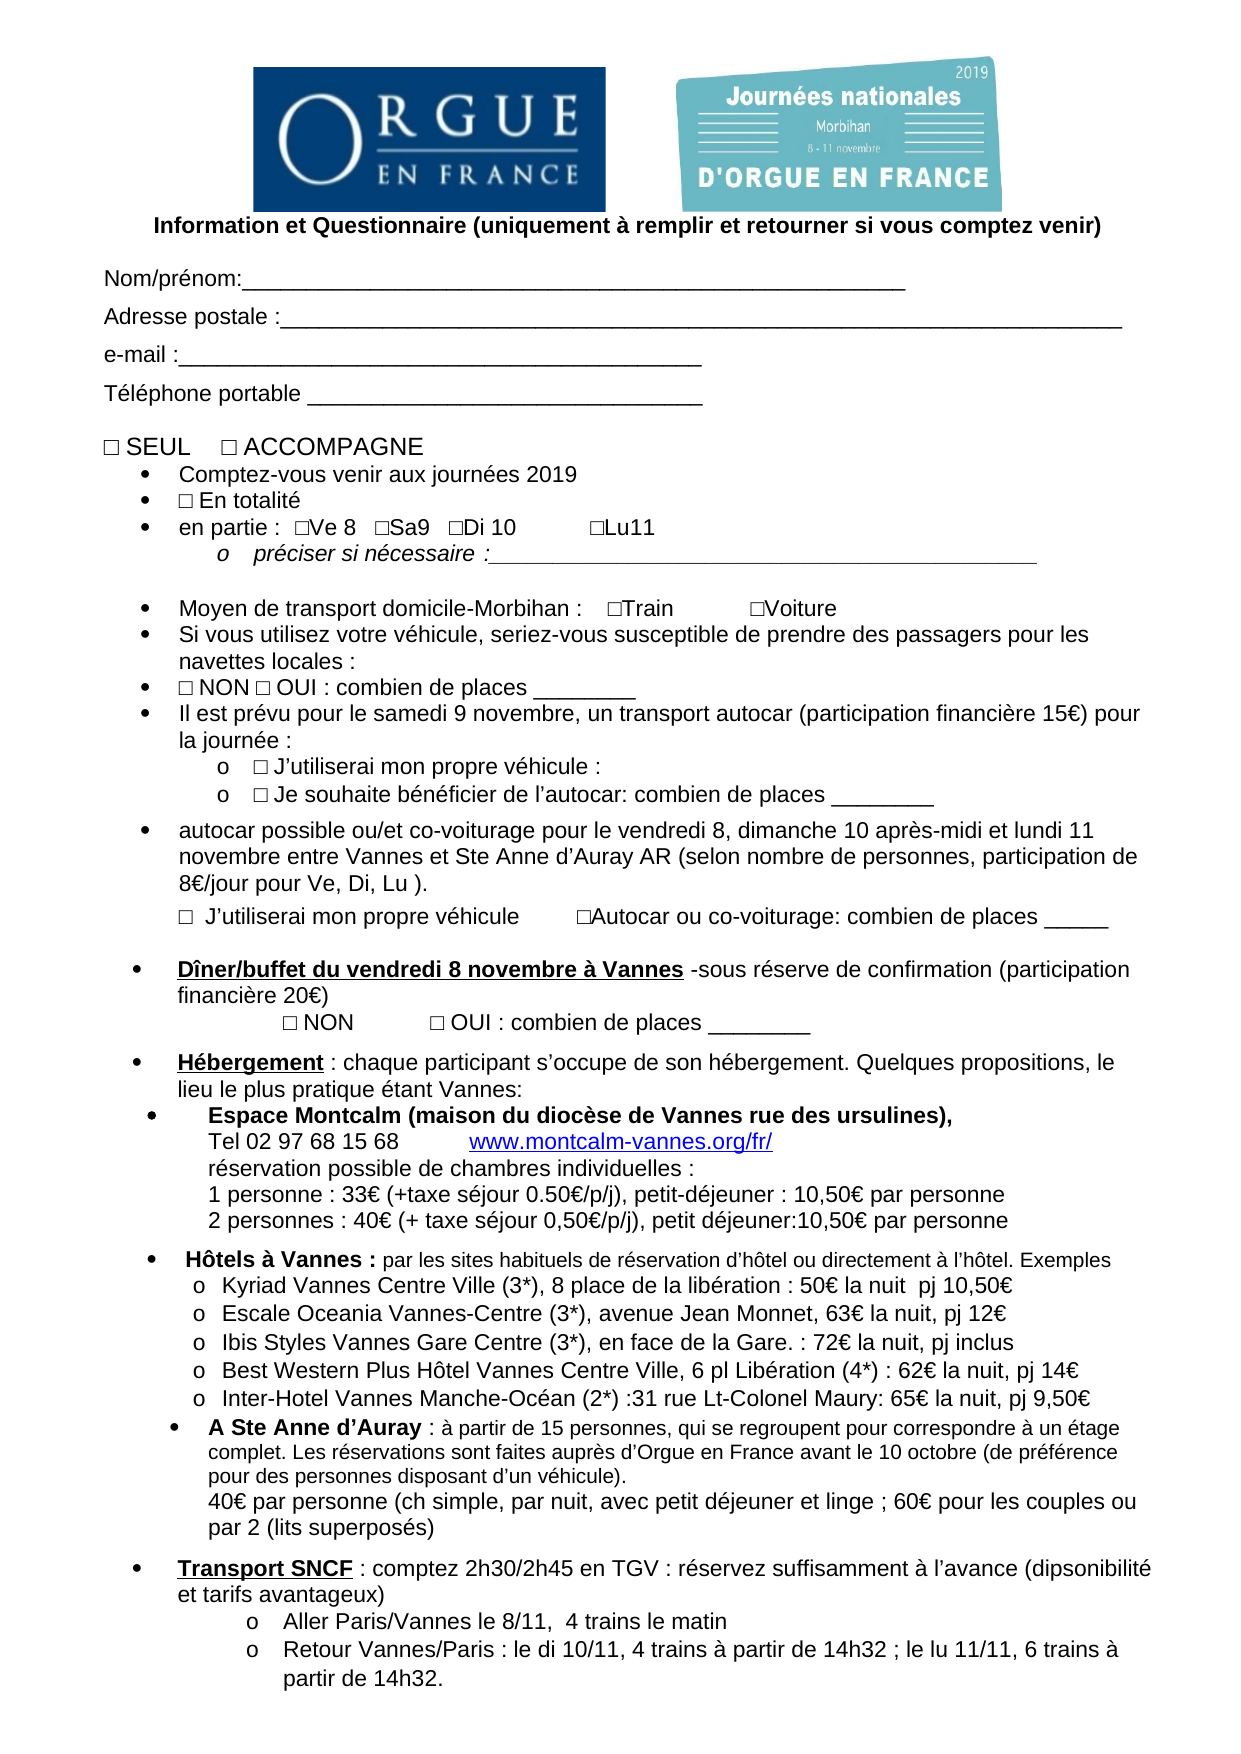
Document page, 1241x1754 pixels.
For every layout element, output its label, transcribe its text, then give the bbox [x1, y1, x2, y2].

list Aller Paris/Vannes le 8/11, 4 trains le matin [245, 1608, 1152, 1636]
list 40€ par personne (ch simple, par nuit, avec petit déjeuner et linge ; 60€ pour les couples ou par 2 (lits superposés) [208, 1488, 1152, 1541]
text Adresse postale :__________________________________________________________________ [103, 303, 1152, 329]
list Il est prévu pour le samedi 9 novembre, un transport autocar (participation financière 15€) pour la journée : [141, 700, 1152, 753]
list Best Western Plus Hôtel Vannes Centre Ville, 6 pl Libération (4*) : 62€ la nuit, pj 14€ [192, 1357, 1152, 1385]
list □ En totalité [141, 487, 1152, 514]
text Information et Questionnaire (uniquement à remplir et retourner si vous comptez venir) [103, 212, 1152, 238]
list autocar possible ou/et co-voiturage pour le vendredi 8, dimanche 10 après-midi et lundi 11 novembre entre Vannes et Ste Anne d’Auray AR (selon nombre de personnes, participation de 8€/jour pour Ve, Di, Lu ). [141, 817, 1152, 896]
text Tel 02 97 68 15 68 www.montcalm-vannes.org/fr/ [208, 1128, 1152, 1155]
text Nom/prénom:____________________________________________________ [103, 265, 1152, 291]
list □ J’utiliserai mon propre véhicule : [216, 753, 1152, 781]
list Escale Oceania Vannes-Centre (3*), avenue Jean Monnet, 63€ la nuit, pj 12€ [192, 1300, 1152, 1329]
list Inter-Hotel Vannes Manche-Océan (2*) :31 rue Lt-Colonel Maury: 65€ la nuit, pj 9,50€ [192, 1385, 1152, 1414]
list Transport SNCF : comptez 2h30/2h45 en TGV : réservez suffisamment à l’avance (dipsonibilité et tarifs avantageux) [133, 1555, 1152, 1608]
list Si vous utilisez votre véhicule, seriez-vous susceptible de prendre des passagers pour les navettes locales : [141, 621, 1152, 674]
text e-mail :_________________________________________ [103, 341, 1152, 368]
text Téléphone portable _______________________________ [103, 380, 1152, 406]
list Retour Vannes/Paris : le di 10/11, 4 trains à partir de 14h32 ; le lu 11/11, 6 trains à partir de 14h32. [245, 1636, 1152, 1691]
picture [675, 56, 1003, 212]
text □ J’utiliserai mon propre véhicule □Autocar ou co-voiturage: combien de places _____ [105, 903, 1152, 929]
list Moyen de transport domicile-Morbihan : □Train □Voiture [141, 595, 1152, 621]
text réservation possible de chambres individuelles : [208, 1155, 1152, 1181]
list Kyriad Vannes Centre Ville (3*), 8 place de la libération : 50€ la nuit pj 10,50€ [192, 1272, 1152, 1300]
list Hôtels à Vannes : par les sites habituels de réservation d’hôtel ou directement à l’hôtel. Exemples [148, 1246, 1152, 1272]
text 2 personnes : 40€ (+ taxe séjour 0,50€/p/j), petit déjeuner:10,50€ par personne [134, 1207, 1152, 1234]
list Ibis Styles Vannes Gare Centre (3*), en face de la Gare. : 72€ la nuit, pj inclus [192, 1329, 1152, 1357]
text 1 personne : 33€ (+taxe séjour 0.50€/p/j), petit-déjeuner : 10,50€ par personne [134, 1181, 1152, 1207]
list Espace Montcalm (maison du diocèse de Vannes rue des ursulines), [148, 1102, 1152, 1128]
list Hébergement : chaque participant s’occupe de son hébergement. Quelques propositions, le lieu le plus pratique étant Vannes: [133, 1049, 1152, 1102]
list A Ste Anne d’Auray : à partir de 15 personnes, qui se regroupent pour correspondre à un étage complet. Les réservations sont faites auprès d’Orgue en France avant le 10 octobre (de préférence pour des personnes disposant d’un véhicule). [170, 1414, 1152, 1488]
text □ SEUL □ ACCOMPAGNE [103, 432, 1152, 461]
list Dîner/buffet du vendredi 8 novembre à Vannes -sous réserve de confirmation (participation financière 20€) [133, 956, 1152, 1008]
list en partie : □Ve 8 □Sa9 □Di 10 □Lu11 [141, 514, 1152, 540]
list préciser si nécessaire :___________________________________________ [216, 540, 1152, 568]
list □ Je souhaite bénéficier de l’autocar: combien de places ________ [216, 781, 1152, 810]
list □ NON □ OUI : combien de places ________ [283, 1008, 1152, 1035]
list □ NON □ OUI : combien de places ________ [141, 674, 1152, 700]
list Comptez-vous venir aux journées 2019 [141, 461, 1152, 487]
picture [253, 67, 606, 212]
